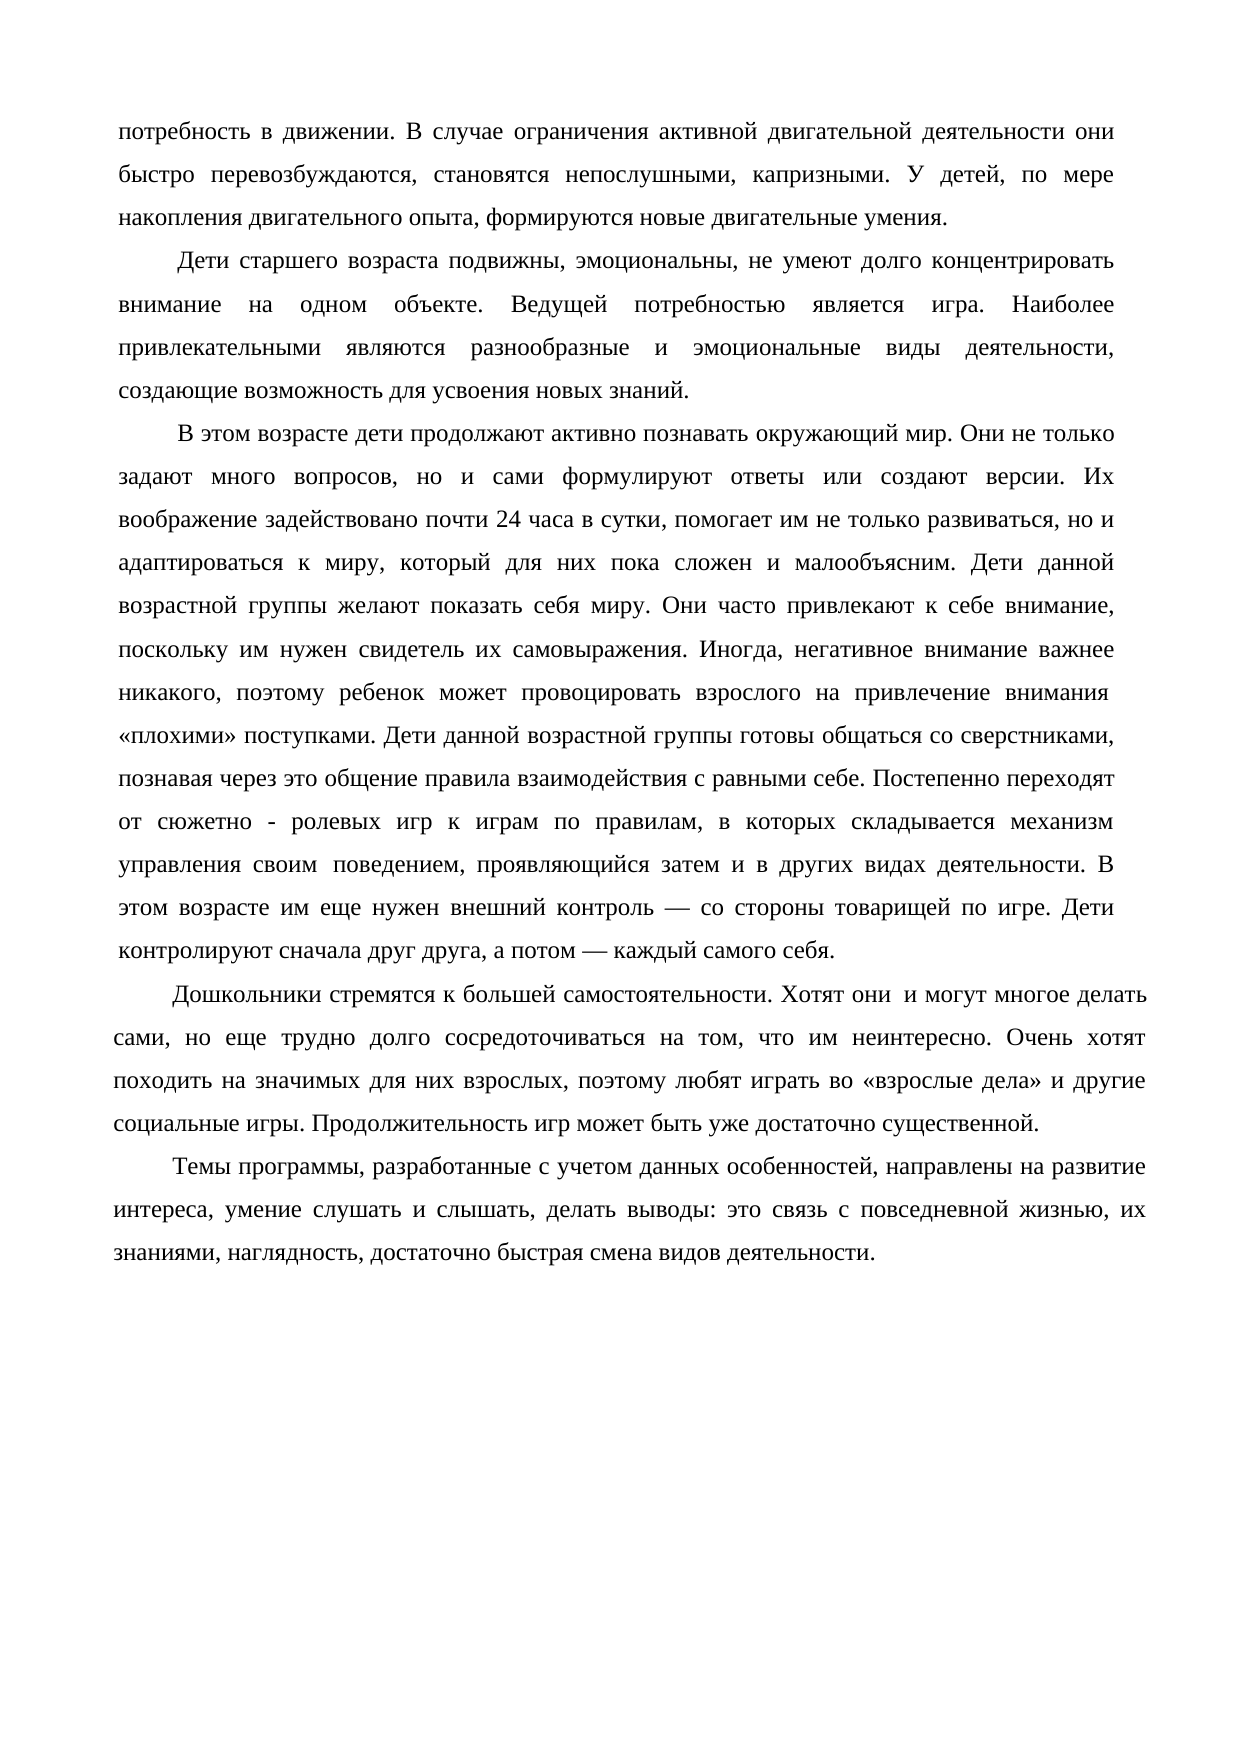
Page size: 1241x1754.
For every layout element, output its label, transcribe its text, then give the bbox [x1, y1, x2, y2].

text В этом возрасте дети продолжают активно познавать окружающий мир. Они не только задают много вопросов, но и сами формулируют ответы или создают версии. Их воображение задействовано почти 24 часа в сутки, помогает им не только развиваться, но и адаптироваться к миру, который для них пока сложен и малообъясним. Дети данной возрастной группы желают показать себя миру. Они часто привлекают к себе внимание, поскольку им нужен свидетель их самовыражения. Иногда, негативное внимание важнее никакого, поэтому ребенок может провоцировать взрослого на привлечение внимания [118, 418, 1115, 706]
text Дети старшего возраста подвижны, эмоциональны, не умеют долго концентрировать внимание на одном объекте. Ведущей потребностью является игра. Наиболее привлекательными являются разнообразные и эмоциональные виды деятельности, создающие возможность для усвоения новых знаний. [118, 246, 1115, 404]
text «плохими» поступками. Дети данной возрастной группы готовы общаться со сверстниками, познавая через это общение правила взаимодействия с равными себе. Постепенно переходят от сюжетно - ролевых игр к играм по правилам, в которых складывается механизм управления своим поведением, проявляющийся затем и в других видах деятельности. В этом возрасте им еще нужен внешний контроль — со стороны товарищей по игре. Дети контролируют сначала друг друга, а потом — каждый самого себя. [118, 720, 1115, 964]
text потребность в движении. В случае ограничения активной двигательной деятельности они быстро перевозбуждаются, становятся непослушными, капризными. У детей, по мере накопления двигательного опыта, формируются новые двигательные умения. [118, 116, 1115, 231]
text Темы программы, разработанные с учетом данных особенностей, направлены на развитие интереса, умение слушать и слышать, делать выводы: это связь с повседневной жизнью, их знаниями, наглядность, достаточно быстрая смена видов деятельности. [113, 1151, 1147, 1266]
text Дошкольники стремятся к большей самостоятельности. Хотят они и могут многое делать сами, но еще трудно долго сосредоточиваться на том, что им неинтересно. Очень хотят походить на значимых для них взрослых, поэтому любят играть во «взрослые дела» и другие социальные игры. Продолжительность игр может быть уже достаточно существенной. [113, 979, 1147, 1137]
